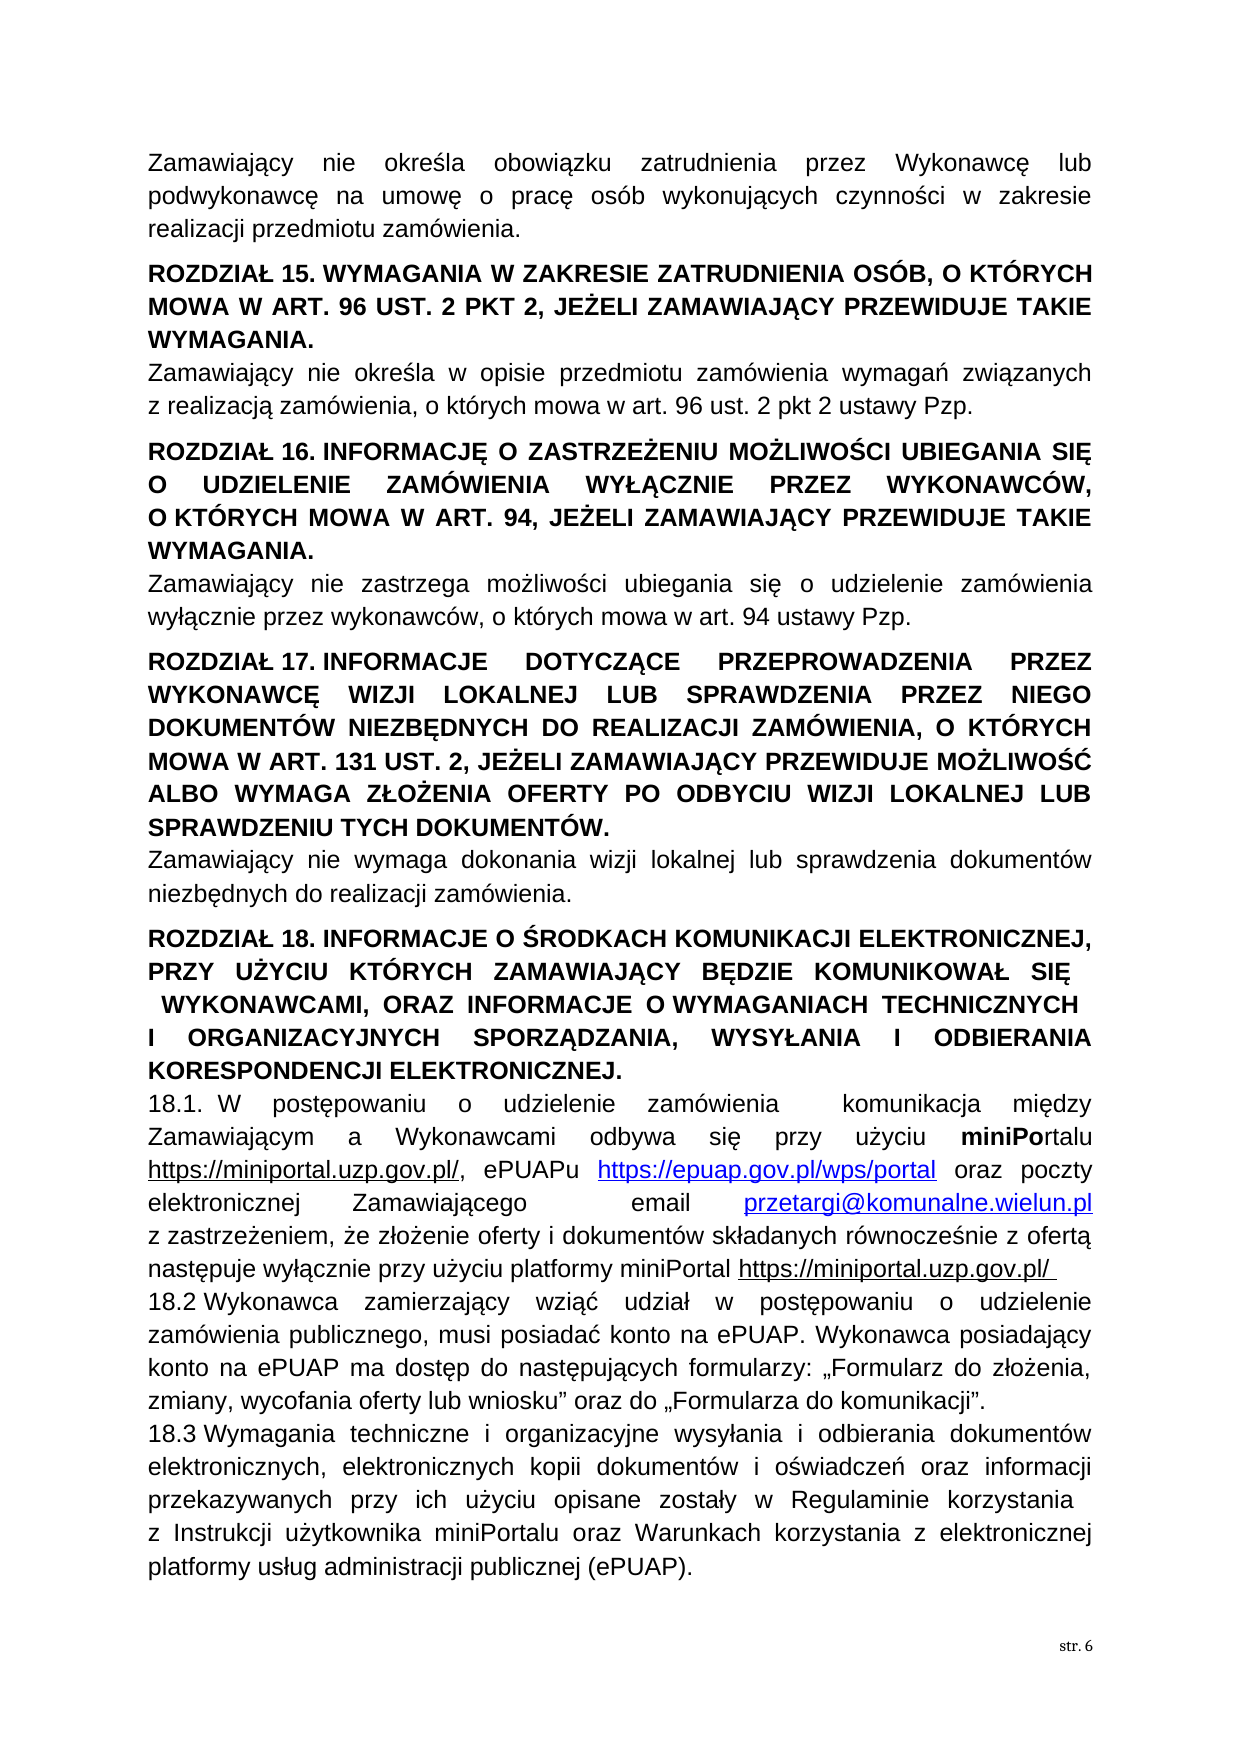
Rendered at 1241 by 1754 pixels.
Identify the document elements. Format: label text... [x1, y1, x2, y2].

text 18.1. W postępowaniu o udzielenie zamówienia komunikacja między Zamawiającym a Wykonawcami odbywa się przy użyciu miniPortalu https://miniportal.uzp.gov.pl/, ePUAPu https://epuap.gov.pl/wps/portal oraz poczty elektronicznej Zamawiającego email przetargi@komunalne.wielun.pl z zastrzeżeniem, że złożenie oferty i dokumentów składanych równocześnie z ofertą następuje wyłącznie przy użyciu platformy miniPortal https://miniportal.uzp.gov.pl/ [148, 1089, 1093, 1283]
text 18.3 Wymagania techniczne i organizacyjne wysyłania i odbierania dokumentów elektronicznych, elektronicznych kopii dokumentów i oświadczeń oraz informacji przekazywanych przy ich użyciu opisane zostały w Regulaminie korzystania z Instrukcji użytkownika miniPortalu oraz Warunkach korzystania z elektronicznej platformy usług administracji publicznej (ePUAP). [148, 1419, 1093, 1580]
text Zamawiający nie określa obowiązku zatrudnienia przez Wykonawcę lub podwykonawcę na umowę o pracę osób wykonujących czynności w zakresie realizacji przedmiotu zamówienia. [148, 148, 1093, 242]
text Zamawiający nie zastrzega możliwości ubiegania się o udzielenie zamówienia wyłącznie przez wykonawców, o których mowa w art. 94 ustawy Pzp. [148, 569, 1093, 631]
text Zamawiający nie wymaga dokonania wizji lokalnej lub sprawdzenia dokumentów niezbędnych do realizacji zamówienia. [148, 846, 1093, 907]
text ROZDZIAŁ 18. INFORMACJE O ŚRODKACH KOMUNIKACJI ELEKTRONICZNEJ, PRZY UŻYCIU KTÓRYCH ZAMAWIAJĄCY BĘDZIE KOMUNIKOWAŁ SIĘ WYKONAWCAMI, ORAZ INFORMACJE O WYMAGANIACH TECHNICZNYCH I ORGANIZACYJNYCH SPORZĄDZANIA, WYSYŁANIA I ODBIERANIA KORESPONDENCJI ELEKTRONICZNEJ. [148, 924, 1093, 1085]
text ROZDZIAŁ 17. INFORMACJE DOTYCZĄCE PRZEPROWADZENIA PRZEZ WYKONAWCĘ WIZJI LOKALNEJ LUB SPRAWDZENIA PRZEZ NIEGO DOKUMENTÓW NIEZBĘDNYCH DO REALIZACJI ZAMÓWIENIA, O KTÓRYCH MOWA W ART. 131 UST. 2, JEŻELI ZAMAWIAJĄCY PRZEWIDUJE MOŻLIWOŚĆ ALBO WYMAGA ZŁOŻENIA OFERTY PO ODBYCIU WIZJI LOKALNEJ LUB SPRAWDZENIU TYCH DOKUMENTÓW. [148, 647, 1093, 841]
text ROZDZIAŁ 16. INFORMACJĘ O ZASTRZEŻENIU MOŻLIWOŚCI UBIEGANIA SIĘ O UDZIELENIE ZAMÓWIENIA WYŁĄCZNIE PRZEZ WYKONAWCÓW, O KTÓRYCH MOWA W ART. 94, JEŻELI ZAMAWIAJĄCY PRZEWIDUJE TAKIE WYMAGANIA. [148, 437, 1093, 564]
text ROZDZIAŁ 15. WYMAGANIA W ZAKRESIE ZATRUDNIENIA OSÓB, O KTÓRYCH MOWA W ART. 96 UST. 2 PKT 2, JEŻELI ZAMAWIAJĄCY PRZEWIDUJE TAKIE WYMAGANIA. [148, 259, 1093, 354]
text 18.2 Wykonawca zamierzający wziąć udział w postępowaniu o udzielenie zamówienia publicznego, musi posiadać konto na ePUAP. Wykonawca posiadający konto na ePUAP ma dostęp do następujących formularzy: „Formularz do złożenia, zmiany, wycofania oferty lub wniosku” oraz do „Formularza do komunikacji”. [148, 1287, 1093, 1415]
text Zamawiający nie określa w opisie przedmiotu zamówienia wymagań związanych z realizacją zamówienia, o których mowa w art. 96 ust. 2 pkt 2 ustawy Pzp. [148, 358, 1093, 420]
